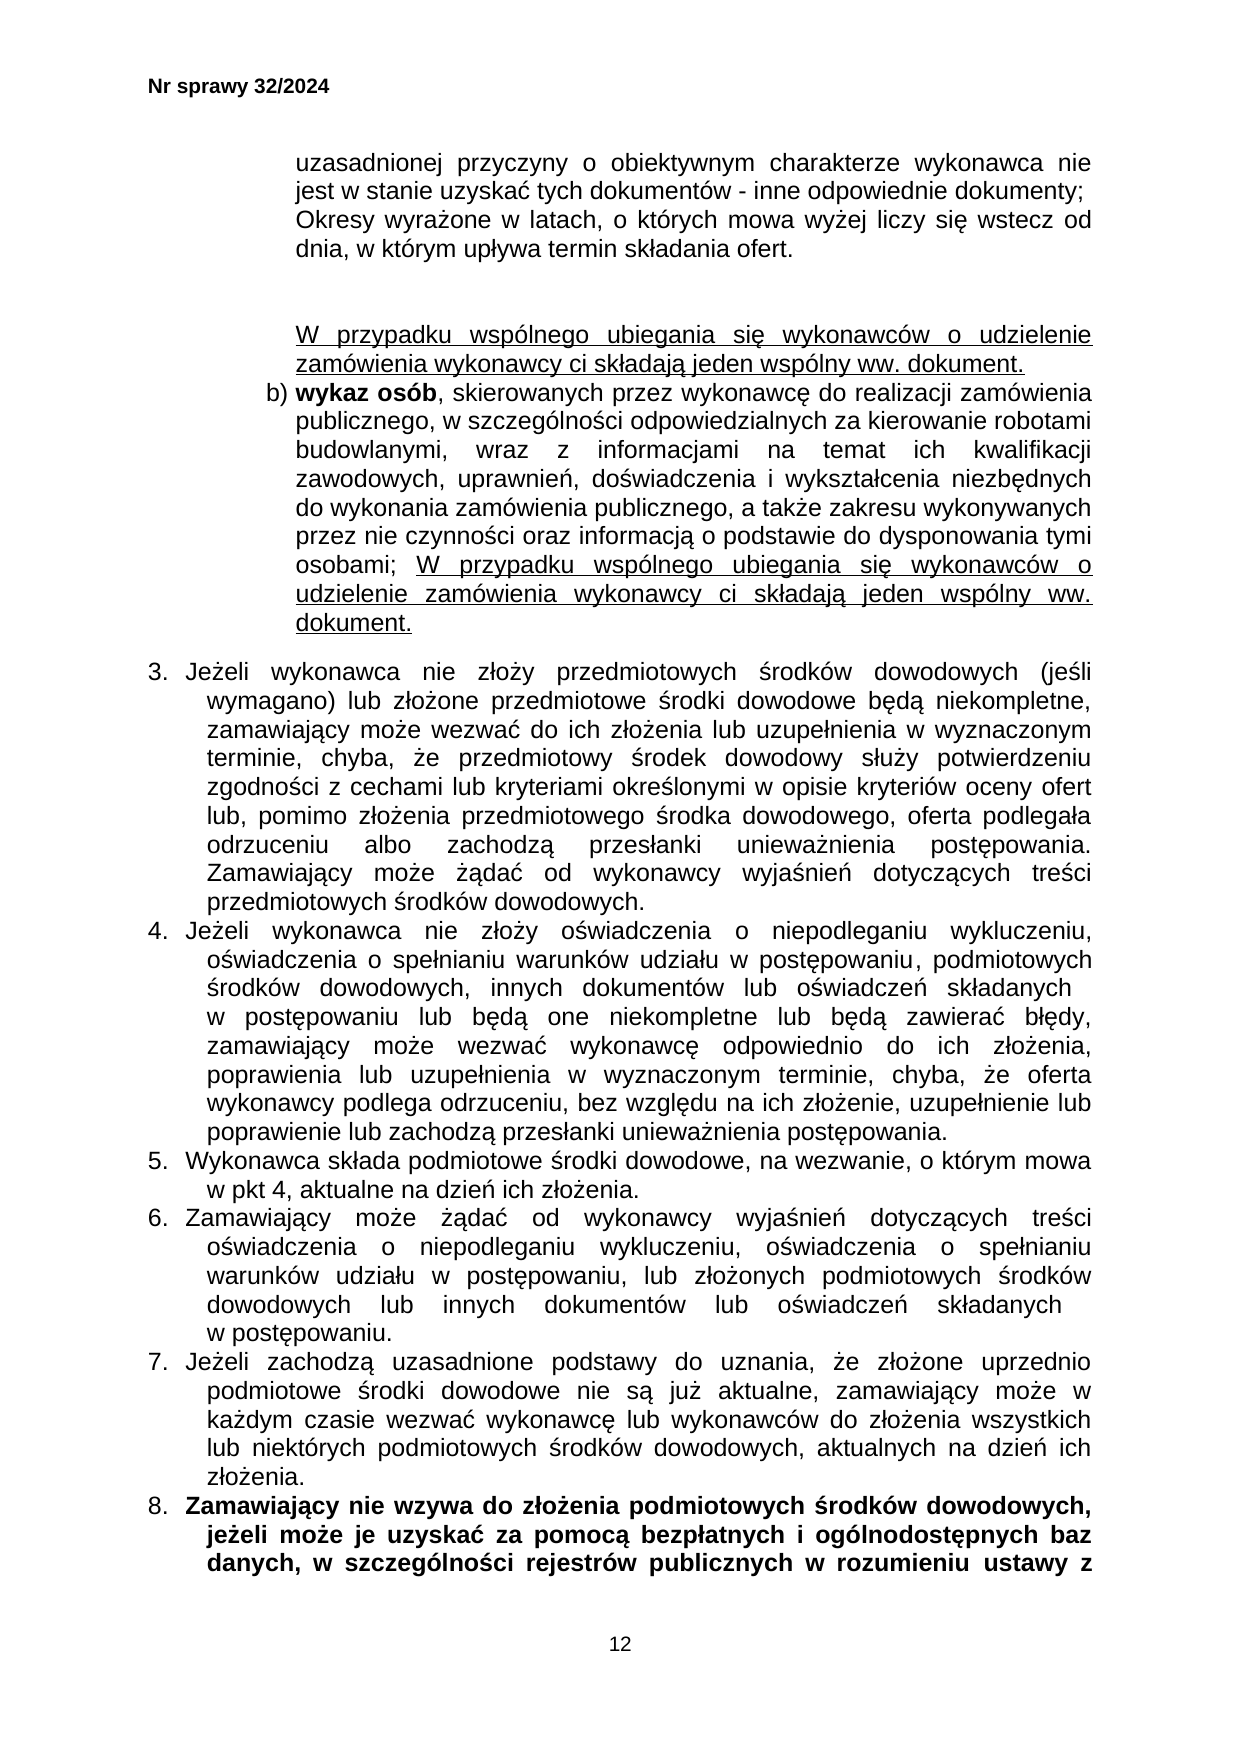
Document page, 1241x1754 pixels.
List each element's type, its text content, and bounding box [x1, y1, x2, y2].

list wykaz osób, skierowanych przez wykonawcę do realizacji zamówienia publicznego, w szczególności odpowiedzialnych za kierowanie robotami budowlanymi, wraz z informacjami na temat ich kwalifikacji zawodowych, uprawnień, doświadczenia i wykształcenia niezbędnych do wykonania zamówienia publicznego, a także zakresu wykonywanych przez nie czynności oraz informacją o podstawie do dysponowania tymi osobami; W przypadku wspólnego ubiegania się wykonawców o udzielenie zamówienia wykonawcy ci składają jeden wspólny ww. dokument. [266, 378, 1093, 636]
list Okresy wyrażone w latach, o których mowa wyżej liczy się wstecz od dnia, w którym upływa termin składania ofert. [295, 205, 1093, 263]
text W przypadku wspólnego ubiegania się wykonawców o udzielenie zamówienia wykonawcy ci składają jeden wspólny ww. dokument. [295, 346, 1093, 378]
text W przypadku wspólnego ubiegania się wykonawców o udzielenie zamówienia wykonawcy ci składają jeden wspólny ww. dokument. [295, 320, 1093, 345]
list Jeżeli wykonawca nie złoży przedmiotowych środków dowodowych (jeśli wymagano) lub złożone przedmiotowe środki dowodowe będą niekompletne, zamawiający może wezwać do ich złożenia lub uzupełnienia w wyznaczonym terminie, chyba, że przedmiotowy środek dowodowy służy potwierdzeniu zgodności z cechami lub kryteriami określonymi w opisie kryteriów oceny ofert lub, pomimo złożenia przedmiotowego środka dowodowego, oferta podlegała odrzuceniu albo zachodzą przesłanki unieważnienia postępowania. Zamawiający może żądać od wykonawcy wyjaśnień dotyczących treści przedmiotowych środków dowodowych. [148, 657, 1093, 916]
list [148, 1491, 1093, 1577]
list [266, 148, 1093, 205]
list Jeżeli wykonawca nie złoży oświadczenia o niepodleganiu wykluczeniu, oświadczenia o spełnianiu warunków udziału w postępowaniu, podmiotowych środków dowodowych, innych dokumentów lub oświadczeń składanych w postępowaniu lub będą one niekompletne lub będą zawierać błędy, zamawiający może wezwać wykonawcę odpowiednio do ich złożenia, poprawienia lub uzupełnienia w wyznaczonym terminie, chyba, że oferta wykonawcy podlega odrzuceniu, bez względu na ich złożenie, uzupełnienie lub poprawienie lub zachodzą przesłanki unieważnienia postępowania. [148, 916, 1093, 1146]
list Wykonawca składa podmiotowe środki dowodowe, na wezwanie, o którym mowa w pkt 4, aktualne na dzień ich złożenia. [148, 1146, 1093, 1203]
list Jeżeli zachodzą uzasadnione podstawy do uznania, że złożone uprzednio podmiotowe środki dowodowe nie są już aktualne, zamawiający może w każdym czasie wezwać wykonawcę lub wykonawców do złożenia wszystkich lub niektórych podmiotowych środków dowodowych, aktualnych na dzień ich złożenia. [148, 1347, 1093, 1491]
list Zamawiający może żądać od wykonawcy wyjaśnień dotyczących treści oświadczenia o niepodleganiu wykluczeniu, oświadczenia o spełnianiu warunków udziału w postępowaniu, lub złożonych podmiotowych środków dowodowych lub innych dokumentów lub oświadczeń składanych w postępowaniu. [148, 1203, 1093, 1347]
